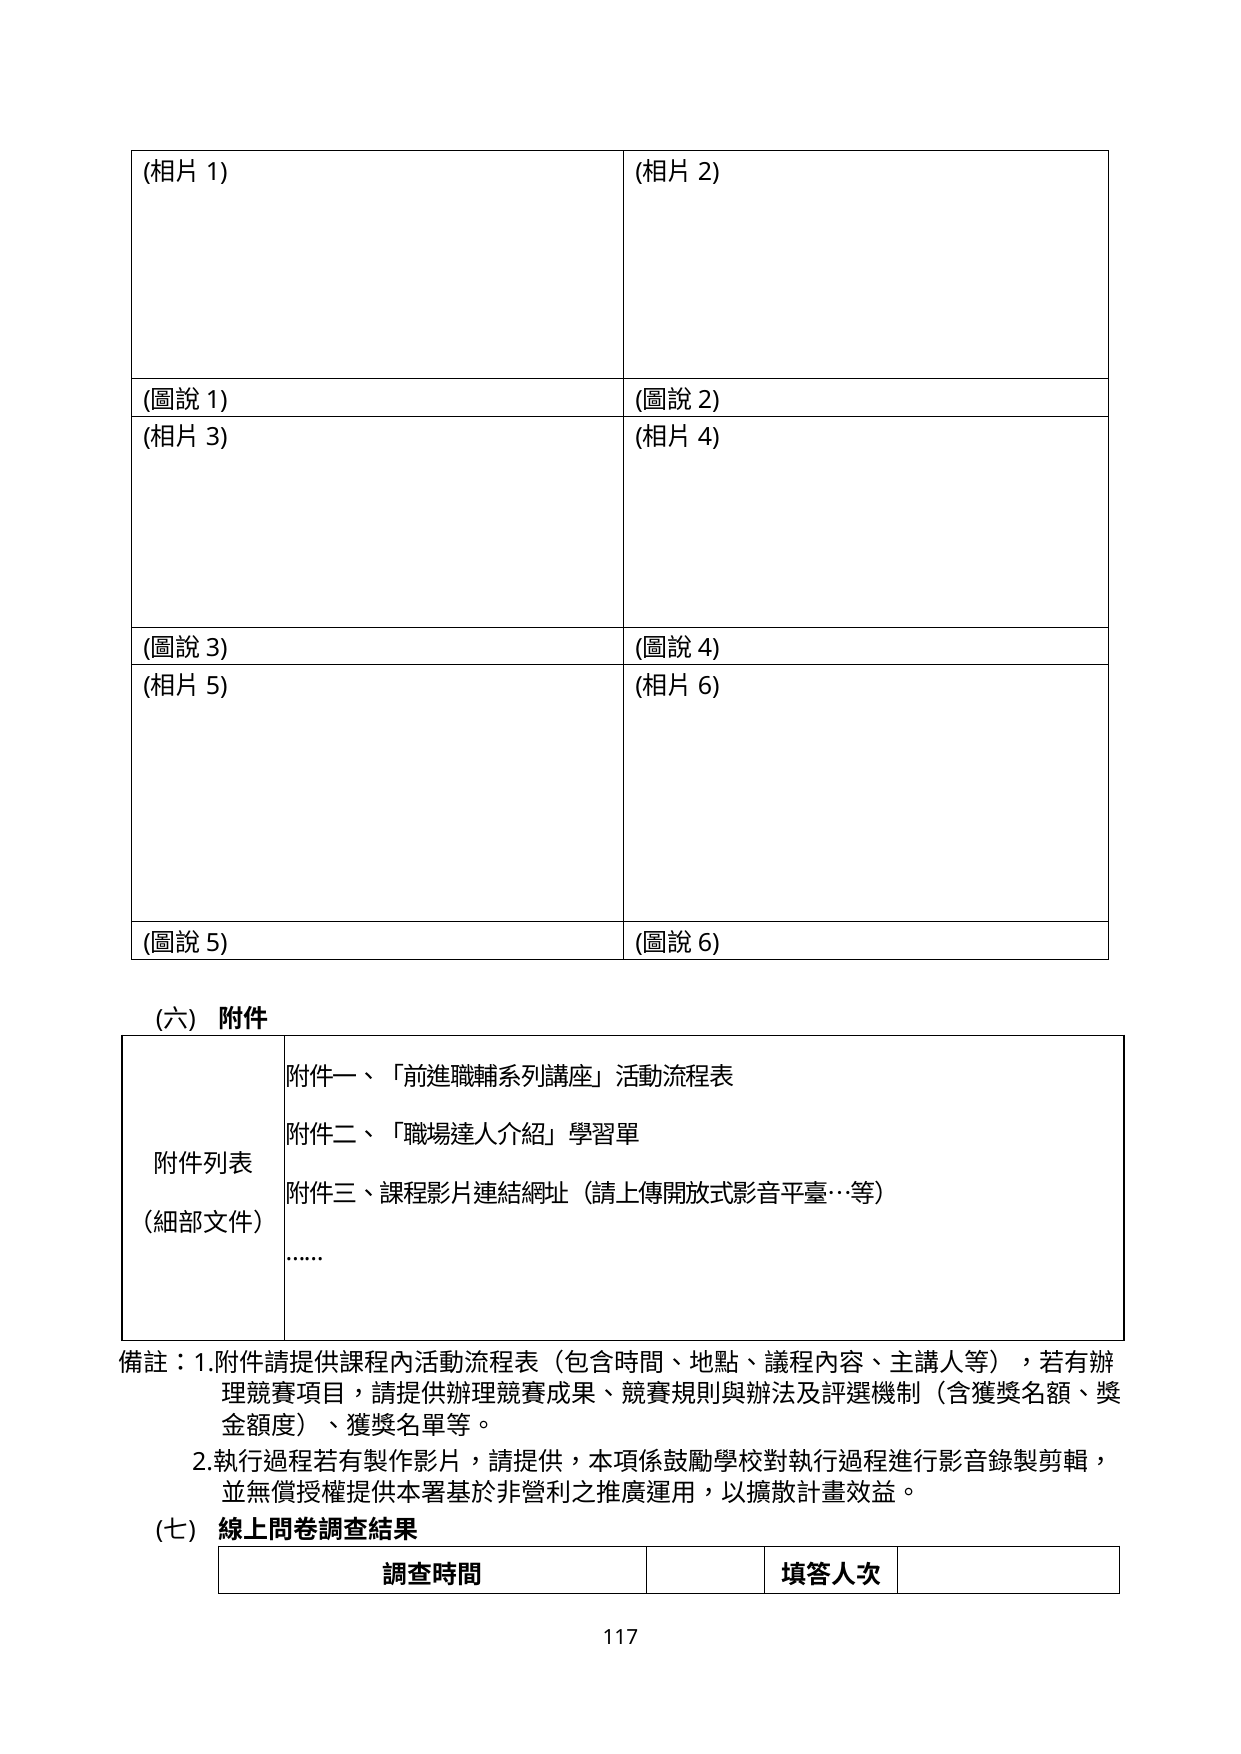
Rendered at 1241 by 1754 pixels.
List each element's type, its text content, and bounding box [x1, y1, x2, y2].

list 線上問卷調查結果 [156, 1508, 1122, 1546]
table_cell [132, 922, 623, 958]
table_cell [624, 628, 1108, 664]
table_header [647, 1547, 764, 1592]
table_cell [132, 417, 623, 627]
list 附件 [156, 997, 1122, 1034]
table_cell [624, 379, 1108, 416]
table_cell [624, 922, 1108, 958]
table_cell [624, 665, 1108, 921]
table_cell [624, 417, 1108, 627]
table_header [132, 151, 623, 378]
text 2.執行過程若有製作影片，請提供，本項係鼓勵學校對執行過程進行影音錄製剪輯，並無償授權提供本署基於非營利之推廣運用，以擴散計畫效益。 [192, 1446, 1122, 1508]
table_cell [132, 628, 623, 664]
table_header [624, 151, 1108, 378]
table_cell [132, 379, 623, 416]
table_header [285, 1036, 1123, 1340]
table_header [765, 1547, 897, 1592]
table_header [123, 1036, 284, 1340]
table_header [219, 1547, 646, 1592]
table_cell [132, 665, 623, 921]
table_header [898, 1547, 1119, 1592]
text 備註：1.附件請提供課程內活動流程表（包含時間、地點、議程內容、主講人等），若有辦理競賽項目，請提供辦理競賽成果、競賽規則與辦法及評選機制（含獲獎名額、獎金額度）、獲獎名單等。 [118, 1347, 1122, 1440]
